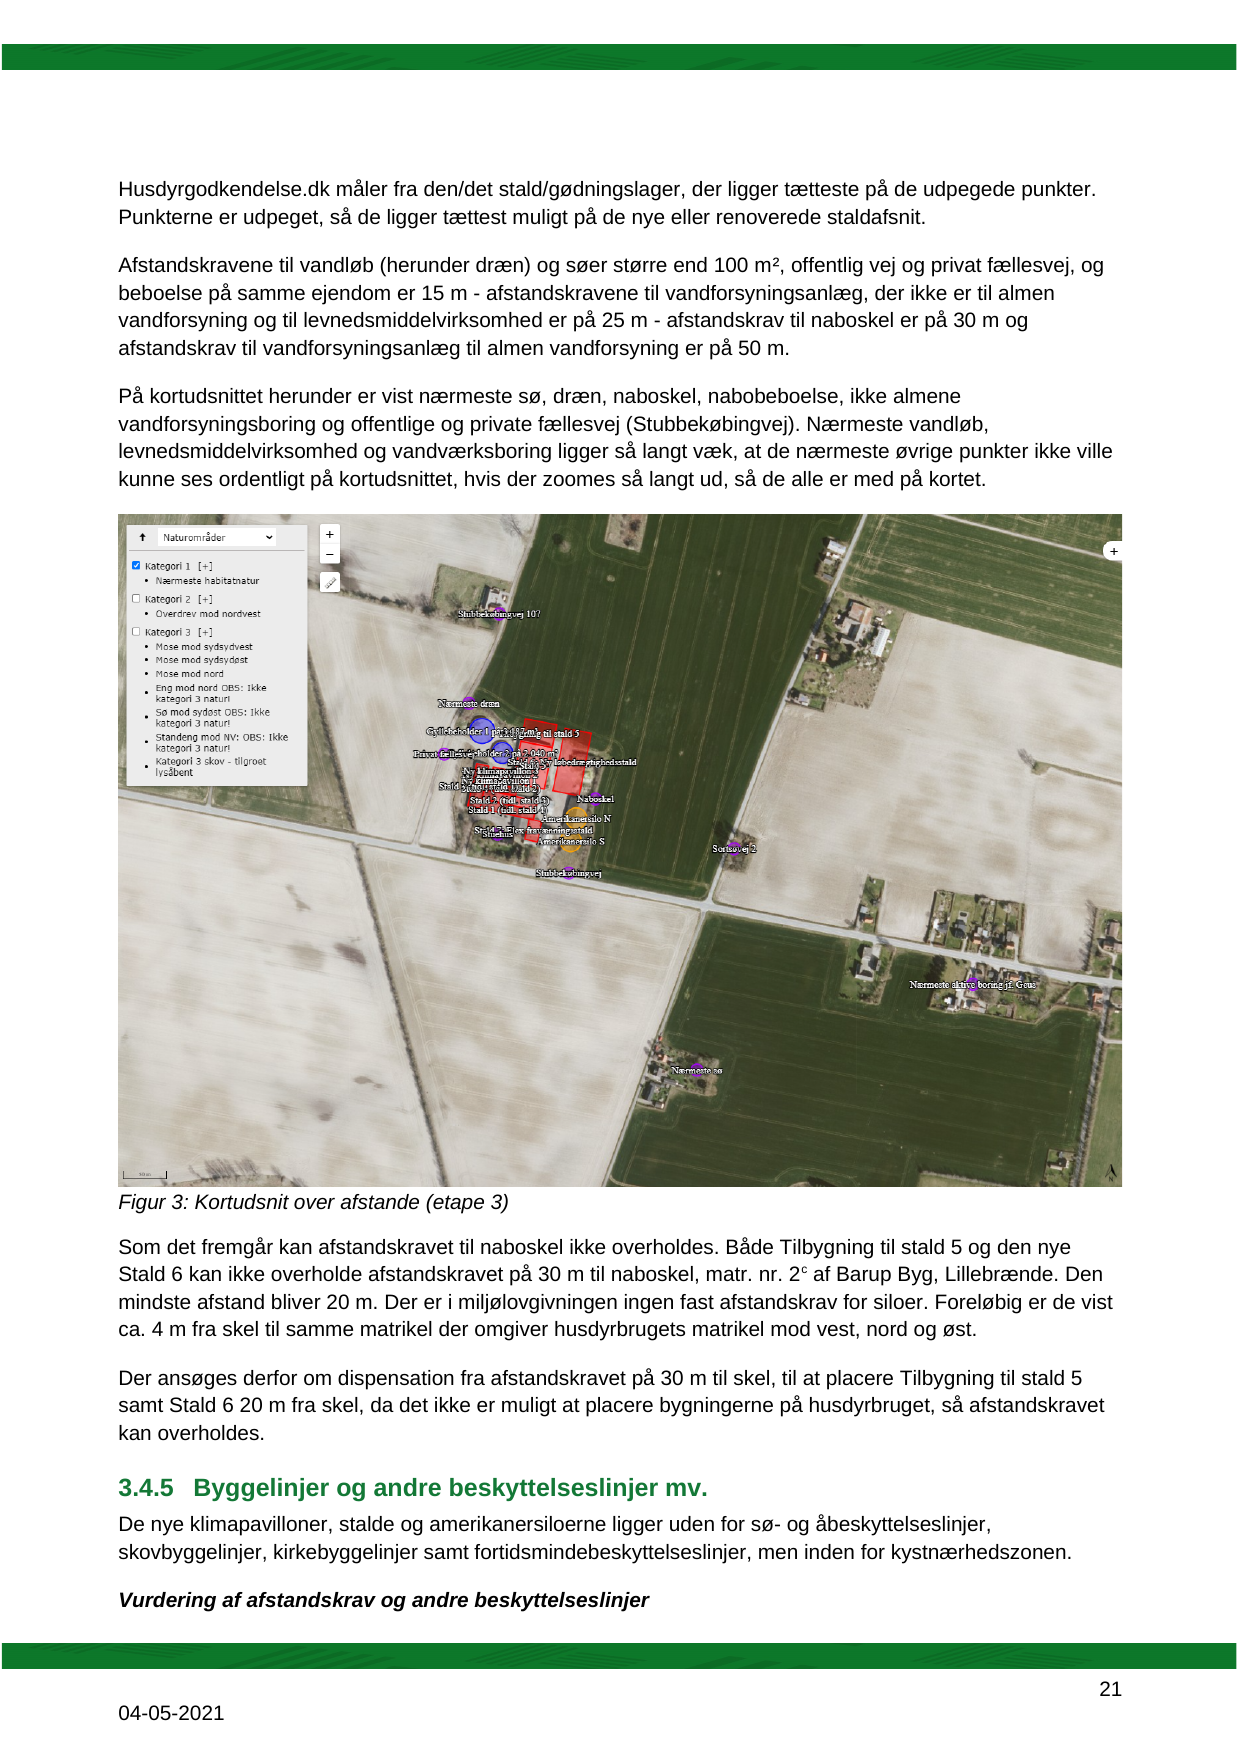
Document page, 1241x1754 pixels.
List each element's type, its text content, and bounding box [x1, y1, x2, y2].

picture [0, 44, 1236, 70]
text Som det fremgår kan afstandskravet til naboskel ikke overholdes. Både Tilbygning til stald 5 og den nye Stald 6 kan ikke overholde afstandskravet på 30 m til naboskel, matr. nr. 2c af Barup Byg, Lillebrænde. Den mindste afstand bliver 20 m. Der er i miljølovgivningen ingen fast afstandskrav for siloer. Foreløbig er de vist ca. 4 m fra skel til samme matrikel der omgiver husdyrbrugets matrikel mod vest, nord og øst. [118, 1234, 1122, 1341]
picture [118, 514, 1123, 1187]
picture [0, 1643, 1236, 1669]
text Der ansøges derfor om dispensation fra afstandskravet på 30 m til skel, til at placere Tilbygning til stald 5 samt Stald 6 20 m fra skel, da det ikke er muligt at placere bygningerne på husdyrbruget, så afstandskravet kan overholdes. [118, 1365, 1122, 1444]
text De nye klimapavilloner, stalde og amerikanersiloerne ligger uden for sø- og åbeskyttelseslinjer, skovbyggelinjer, kirkebyggelinjer samt fortidsmindebeskyttelseslinjer, men inden for kystnærhedszonen. [118, 1512, 1122, 1563]
text Vurdering af afstandskrav og andre beskyttelseslinjer [118, 1588, 1122, 1612]
text Afstandskravene til vandløb (herunder dræn) og søer større end 100 m², offentlig vej og privat fællesvej, og beboelse på samme ejendom er 15 m - afstandskravene til vandforsyningsanlæg, der ikke er til almen vandforsyning og til levnedsmiddelvirksomhed er på 25 m - afstandskrav til naboskel er på 30 m og afstandskrav til vandforsyningsanlæg til almen vandforsyning er på 50 m. [118, 253, 1122, 359]
text På kortudsnittet herunder er vist nærmeste sø, dræn, naboskel, nabobeboelse, ikke almene vandforsyningsboring og offentlige og private fællesvej (Stubbekøbingvej). Nærmeste vandløb, levnedsmiddelvirksomhed og vandværksboring ligger så langt væk, at de nærmeste øvrige punkter ikke ville kunne ses ordentligt på kortudsnittet, hvis der zoomes så langt ud, så de alle er med på kortet. [118, 384, 1122, 490]
text Figur 3: Kortudsnit over afstande (etape 3) [118, 1190, 1122, 1214]
text Byggelinjer og andre beskyttelseslinjer mv. [118, 1473, 1122, 1502]
text Husdyrgodkendelse.dk måler fra den/det stald/gødningslager, der ligger tætteste på de udpegede punkter. Punkterne er udpeget, så de ligger tættest muligt på de nye eller renoverede staldafsnit. [118, 177, 1122, 229]
